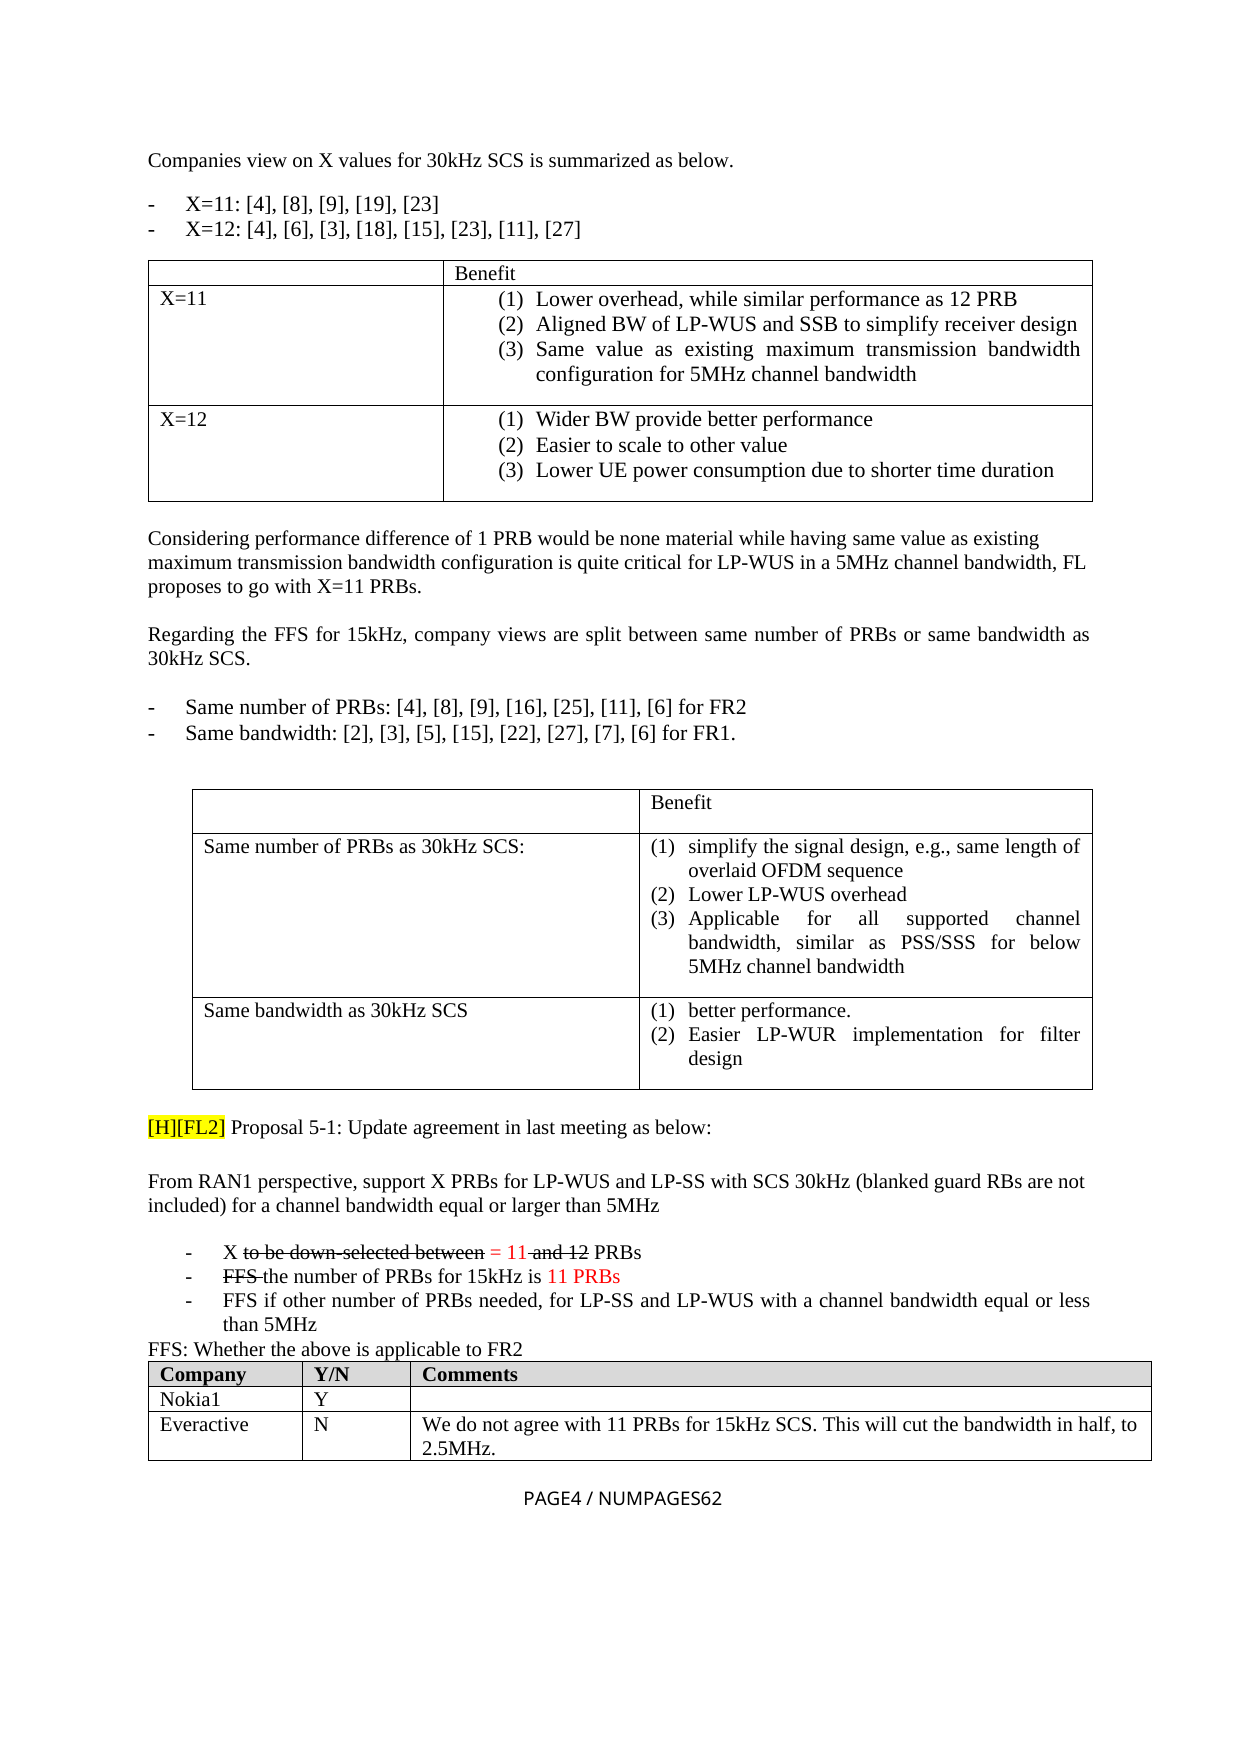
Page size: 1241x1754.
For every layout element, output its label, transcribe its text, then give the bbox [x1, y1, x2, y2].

table_cell Lower overhead, while similar performance as 12 PRB Aligned BW of LP-WUS and SSB to simplify receiver design Same value as existing maximum transmission bandwidth configuration for 5MHz channel bandwidth [444, 286, 1092, 405]
table_cell X=11 [149, 286, 443, 405]
text FFS: Whether the above is applicable to FR2 [148, 1336, 1092, 1361]
list X to be down-selected between = 11 and 12 PRBs [185, 1240, 1092, 1264]
table_header [193, 790, 639, 833]
table_header Comments [411, 1362, 1151, 1386]
table_cell We do not agree with 11 PRBs for 15kHz SCS. This will cut the bandwidth in half, to 2.5MHz. [411, 1412, 1151, 1460]
table_cell Same bandwidth as 30kHz SCS [193, 998, 639, 1089]
table_cell better performance. Easier LP-WUR implementation for filter design [640, 998, 1092, 1089]
text [H][FL2] Proposal 5-1: Update agreement in last meeting as below: [225, 1115, 1092, 1139]
table_cell Everactive [149, 1412, 302, 1460]
text Considering performance difference of 1 PRB would be none material while having same value as existing maximum transmission bandwidth configuration is quite critical for LP-WUS in a 5MHz channel bandwidth, FL proposes to go with X=11 PRBs. [148, 526, 1092, 598]
table_header Benefit [640, 790, 1092, 833]
table_cell N [303, 1412, 410, 1460]
list X=12: [4], [6], [3], [18], [15], [23], [11], [27] [148, 216, 1092, 241]
list Same number of PRBs: [4], [8], [9], [16], [25], [11], [6] for FR2 [148, 694, 1092, 719]
table_header Y/N [303, 1362, 410, 1386]
table_cell Nokia1 [149, 1387, 302, 1411]
list FFS the number of PRBs for 15kHz is 11 PRBs [185, 1264, 1092, 1288]
text Regarding the FFS for 15kHz, company views are split between same number of PRBs or same bandwidth as 30kHz SCS. [148, 622, 1092, 670]
table_cell X=12 [149, 406, 443, 501]
table_cell simplify the signal design, e.g., same length of overlaid OFDM sequence Lower LP-WUS overhead Applicable for all supported channel bandwidth, similar as PSS/SSS for below 5MHz channel bandwidth [640, 834, 1092, 997]
table_cell Same number of PRBs as 30kHz SCS: [193, 834, 639, 997]
table_header Company [149, 1362, 302, 1386]
list FFS if other number of PRBs needed, for LP-SS and LP-WUS with a channel bandwidth equal or less than 5MHz [185, 1288, 1092, 1336]
table_cell Y [303, 1387, 410, 1411]
text From RAN1 perspective, support X PRBs for LP-WUS and LP-SS with SCS 30kHz (blanked guard RBs are not included) for a channel bandwidth equal or larger than 5MHz [148, 1169, 1092, 1217]
table_header Benefit [444, 261, 1092, 285]
table_cell [411, 1387, 1151, 1411]
table_header [149, 261, 443, 285]
table_cell Wider BW provide better performance Easier to scale to other value Lower UE power consumption due to shorter time duration [444, 406, 1092, 501]
list X=11: [4], [8], [9], [19], [23] [148, 191, 1092, 216]
list Same bandwidth: [2], [3], [5], [15], [22], [27], [7], [6] for FR1. [148, 719, 1092, 745]
text Companies view on X values for 30kHz SCS is summarized as below. [148, 148, 1092, 172]
